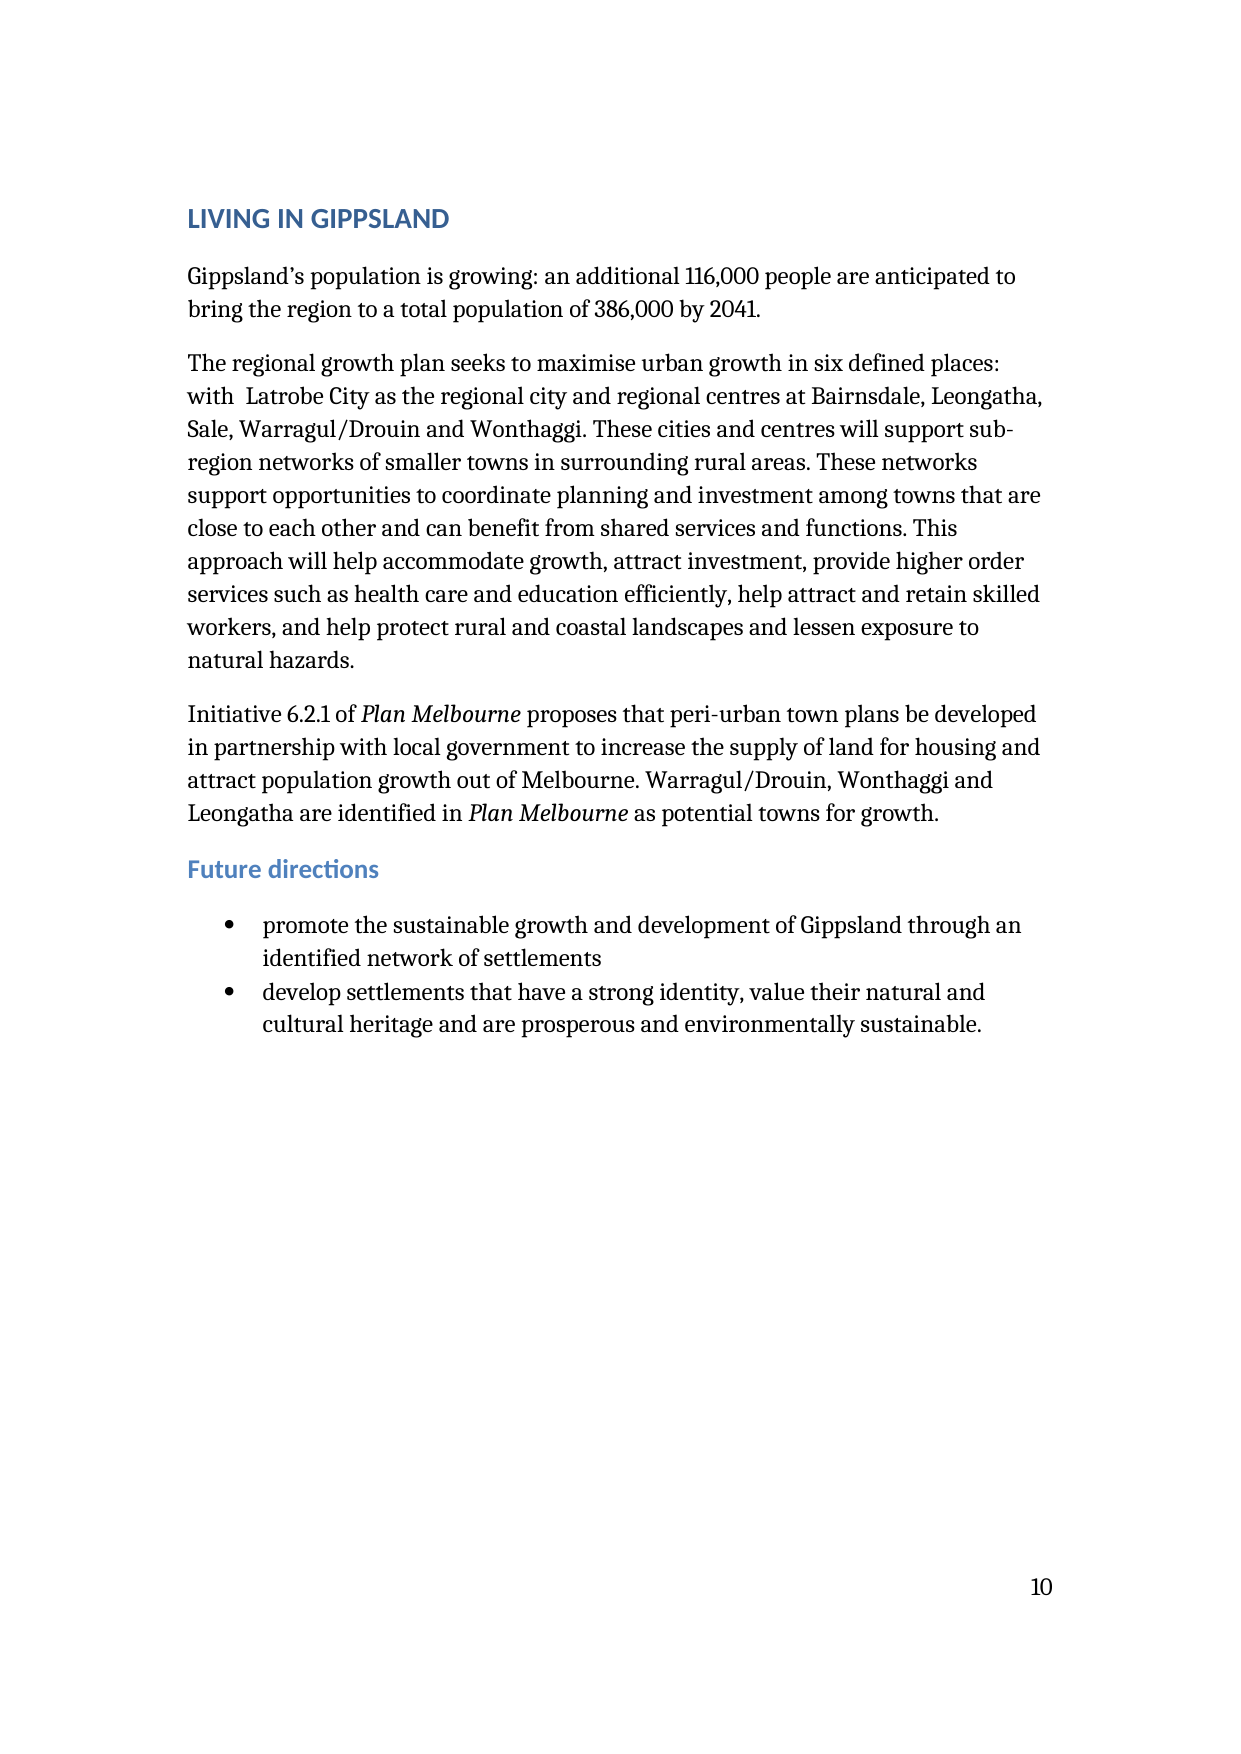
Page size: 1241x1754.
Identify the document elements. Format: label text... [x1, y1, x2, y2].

text Gippsland’s population is growing: an additional 116,000 people are anticipated to bring the region to a total population of 386,000 by 2041. [187, 262, 1053, 323]
subtitle Future directions [187, 853, 1053, 886]
text Initiative 6.2.1 of Plan Melbourne proposes that peri-urban town plans be developed in partnership with local government to increase the supply of land for housing and attract population growth out of Melbourne. Warragul/Drouin, Wonthaggi and Leongatha are identified in Plan Melbourne as potential towns for growth. [187, 700, 1053, 827]
subtitle LIVING IN GIPPSLAND [187, 200, 1053, 236]
list develop settlements that have a strong identity, value their natural and cultural heritage and are prosperous and environmentally sustainable. [225, 977, 1053, 1039]
list promote the sustainable growth and development of Gippsland through an identified network of settlements [225, 911, 1053, 973]
text The regional growth plan seeks to maximise urban growth in six defined places: with Latrobe City as the regional city and regional centres at Bairnsdale, Leongatha, Sale, Warragul/Drouin and Wonthaggi. These cities and centres will support sub-region networks of smaller towns in surrounding rural areas. These networks support opportunities to coordinate planning and investment among towns that are close to each other and can benefit from shared services and functions. This approach will help accommodate growth, attract investment, provide higher order services such as health care and education efficiently, help attract and retain skilled workers, and help protect rural and coastal landscapes and lessen exposure to natural hazards. [187, 349, 1053, 674]
